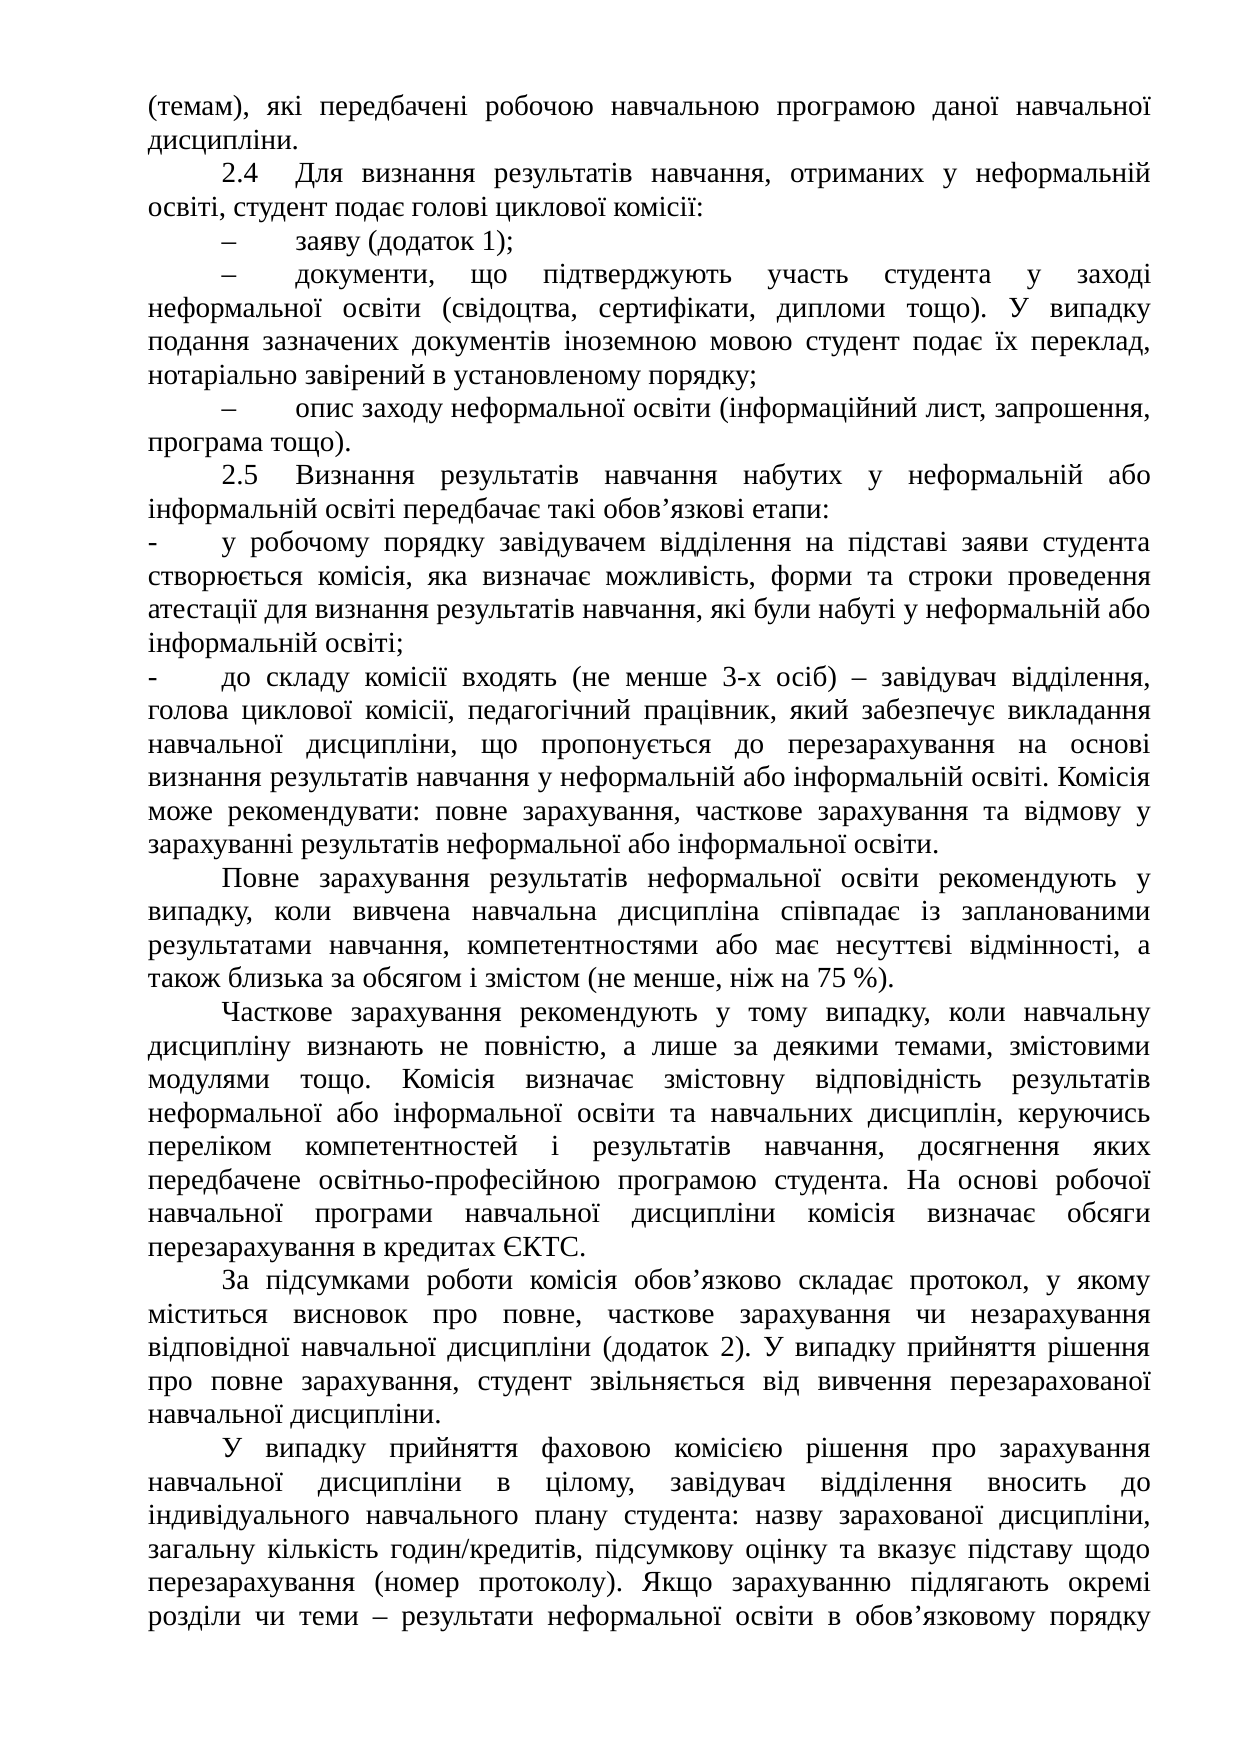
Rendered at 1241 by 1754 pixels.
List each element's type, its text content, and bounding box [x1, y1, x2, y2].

text Часткове зарахування рекомендують у тому випадку, коли навчальну дисципліну визнають не повністю, а лише за деякими темами, змістовими модулями тощо. Комісія визначає змістовну відповідність результатів неформальної або інформальної освіти та навчальних дисциплін, керуючись переліком компетентностей і результатів навчання, досягнення яких передбачене освітньо-професійною програмою студента. На основі робочої навчальної програми навчальної дисципліни комісія визначає обсяги перезарахування в кредитах ЄКТС. [148, 994, 1152, 1262]
text 2.4 Для визнання результатів навчання, отриманих у неформальній освіті, студент подає голові циклової комісії: [148, 156, 1152, 223]
text За підсумками роботи комісія обов’язково складає протокол, у якому міститься висновок про повне, часткове зарахування чи незарахування відповідної навчальної дисципліни (додаток 2). У випадку прийняття рішення про повне зарахування, студент звільняється від вивчення перезарахованої навчальної дисципліни. [148, 1262, 1152, 1430]
list заяву (додаток 1); [148, 223, 1152, 256]
text 2.5 Визнання результатів навчання набутих у неформальній або інформальній освіті передбачає такі обов’язкові етапи: [148, 457, 1152, 524]
text Повне зарахування результатів неформальної освіти рекомендують у випадку, коли вивчена навчальна дисципліна співпадає із запланованими результатами навчання, компетентностями або має несуттєві відмінності, а також близька за обсягом і змістом (не менше, ніж на 75 %). [148, 860, 1152, 994]
list опис заходу неформальної освіти (інформаційний лист, запрошення, програма тощо). [148, 390, 1152, 457]
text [148, 1430, 1152, 1631]
text - у робочому порядку завідувачем відділення на підставі заяви студента створюється комісія, яка визначає можливість, форми та строки проведення атестації для визнання результатів навчання, які були набуті у неформальній або інформальній освіті; [148, 524, 1152, 659]
text - до складу комісії входять (не менше 3-х осіб) – завідувач відділення, голова циклової комісії, педагогічний працівник, який забезпечує викладання навчальної дисципліни, що пропонується до перезарахування на основі визнання результатів навчання у неформальній або інформальній освіті. Комісія може рекомендувати: повне зарахування, часткове зарахування та відмову у зарахуванні результатів неформальної або інформальної освіти. [148, 659, 1152, 860]
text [148, 88, 1152, 156]
list документи, що підтверджують участь студента у заході неформальної освіти (свідоцтва, сертифікати, дипломи тощо). У випадку подання зазначених документів іноземною мовою студент подає їх переклад, нотаріально завірений в установленому порядку; [148, 256, 1152, 390]
